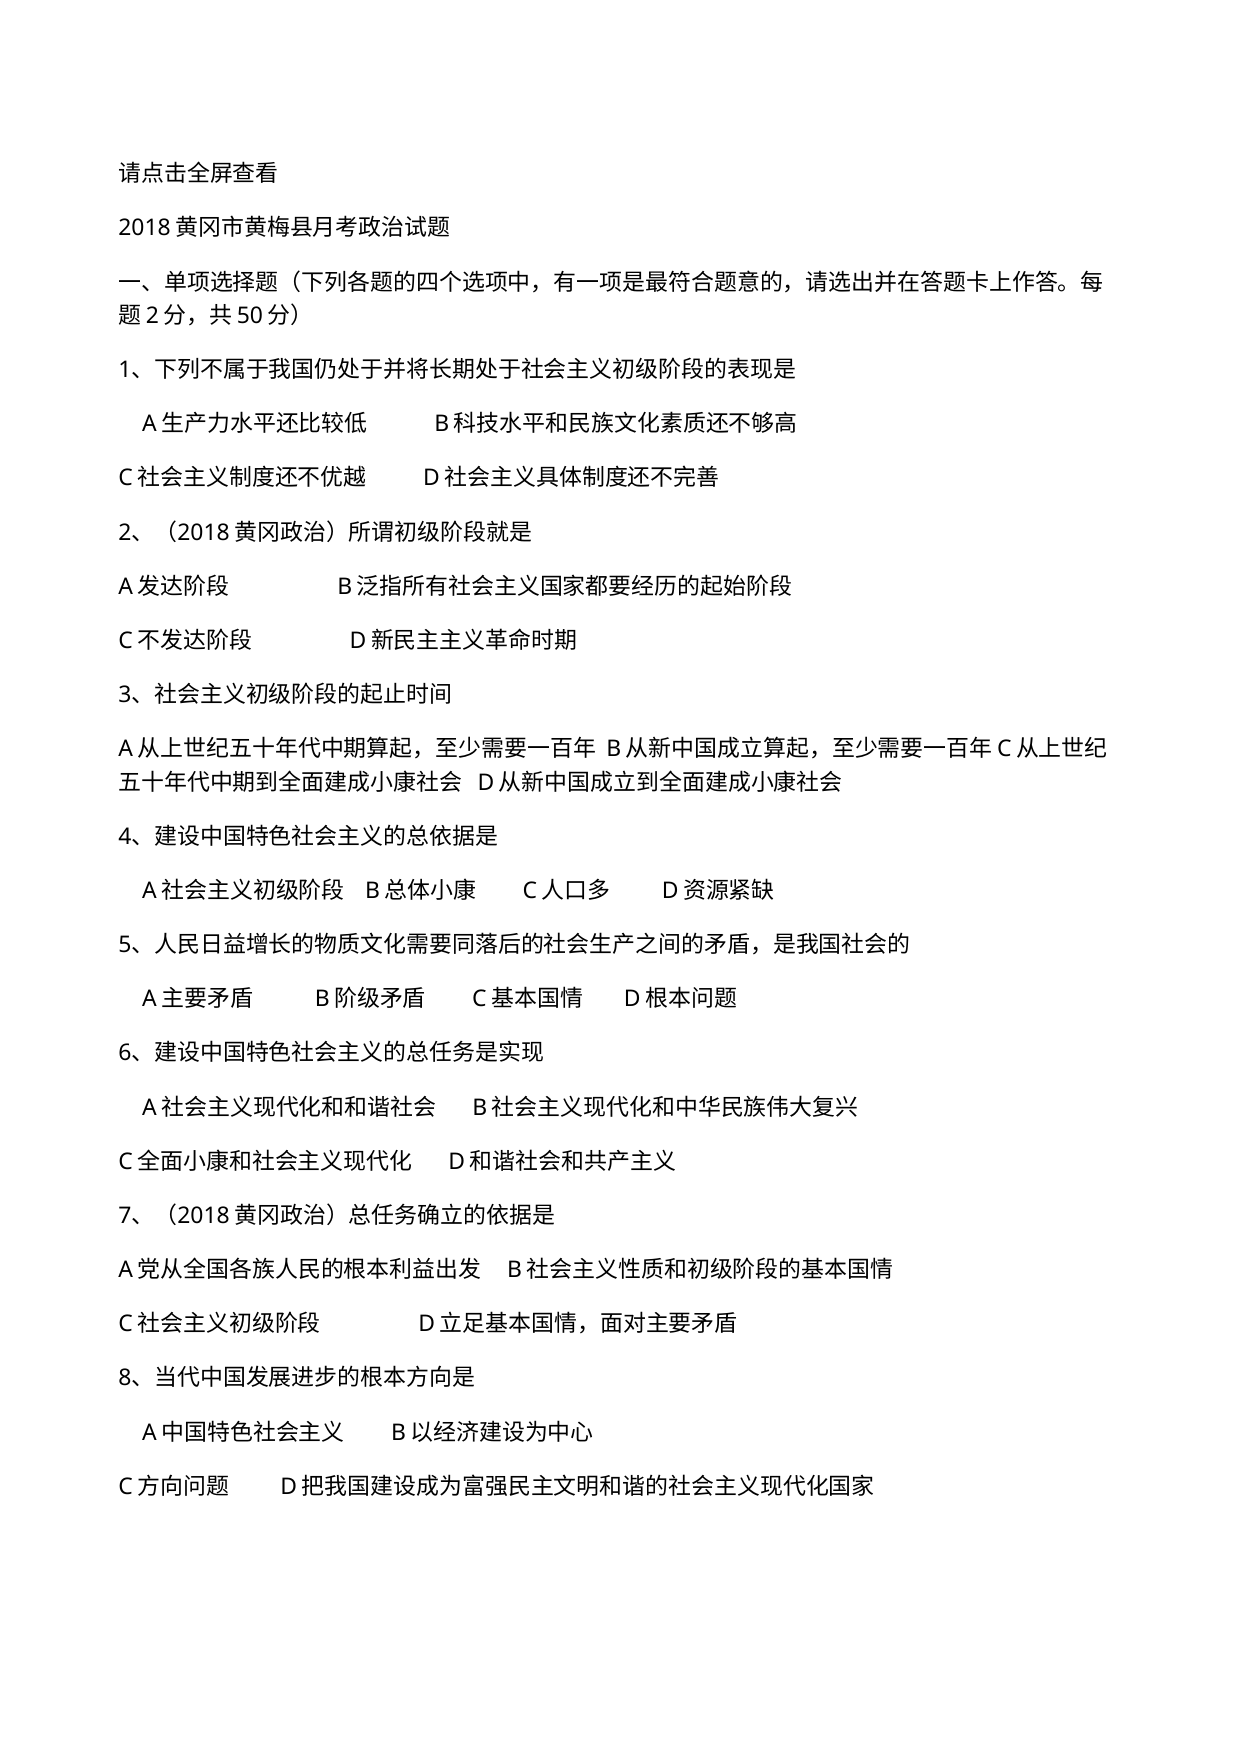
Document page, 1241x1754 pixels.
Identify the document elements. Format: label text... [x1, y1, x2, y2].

text 4、建设中国特色社会主义的总依据是 [118, 817, 1122, 851]
text A社会主义初级阶段 B总体小康 C人口多 D资源紧缺 [118, 872, 1122, 905]
text 3、社会主义初级阶段的起止时间 [118, 676, 1122, 709]
text 2、（2018黄冈政治）所谓初级阶段就是 [118, 513, 1122, 547]
text C方向问题 D把我国建设成为富强民主文明和谐的社会主义现代化国家 [118, 1467, 1122, 1501]
text 1、下列不属于我国仍处于并将长期处于社会主义初级阶段的表现是 [118, 351, 1122, 384]
text C不发达阶段 D新民主主义革命时期 [118, 622, 1122, 655]
text 5、人民日益增长的物质文化需要同落后的社会生产之间的矛盾，是我国社会的 [118, 926, 1122, 959]
text A生产力水平还比较低 B科技水平和民族文化素质还不够高 [118, 405, 1122, 438]
text A发达阶段 B泛指所有社会主义国家都要经历的起始阶段 [118, 567, 1122, 601]
text 8、当代中国发展进步的根本方向是 [118, 1359, 1122, 1392]
text 2018黄冈市黄梅县月考政治试题 [118, 209, 1122, 243]
text 6、建设中国特色社会主义的总任务是实现 [118, 1034, 1122, 1067]
text 请点击全屏查看 [118, 155, 1122, 188]
text A党从全国各族人民的根本利益出发 B社会主义性质和初级阶段的基本国情 [118, 1251, 1122, 1284]
text A主要矛盾 B阶级矛盾 C基本国情 D根本问题 [118, 980, 1122, 1013]
text C全面小康和社会主义现代化 D和谐社会和共产主义 [118, 1142, 1122, 1176]
text C社会主义初级阶段 D立足基本国情，面对主要矛盾 [118, 1305, 1122, 1338]
text A社会主义现代化和和谐社会 B社会主义现代化和中华民族伟大复兴 [118, 1088, 1122, 1122]
text A中国特色社会主义 B以经济建设为中心 [118, 1413, 1122, 1447]
text 一、单项选择题（下列各题的四个选项中，有一项是最符合题意的，请选出并在答题卡上作答。每题2分，共50分） [118, 263, 1122, 330]
text A从上世纪五十年代中期算起，至少需要一百年 B从新中国成立算起，至少需要一百年C从上世纪五十年代中期到全面建成小康社会 D从新中国成立到全面建成小康社会 [118, 730, 1122, 797]
text C社会主义制度还不优越 D社会主义具体制度还不完善 [118, 459, 1122, 492]
text 7、（2018黄冈政治）总任务确立的依据是 [118, 1197, 1122, 1230]
